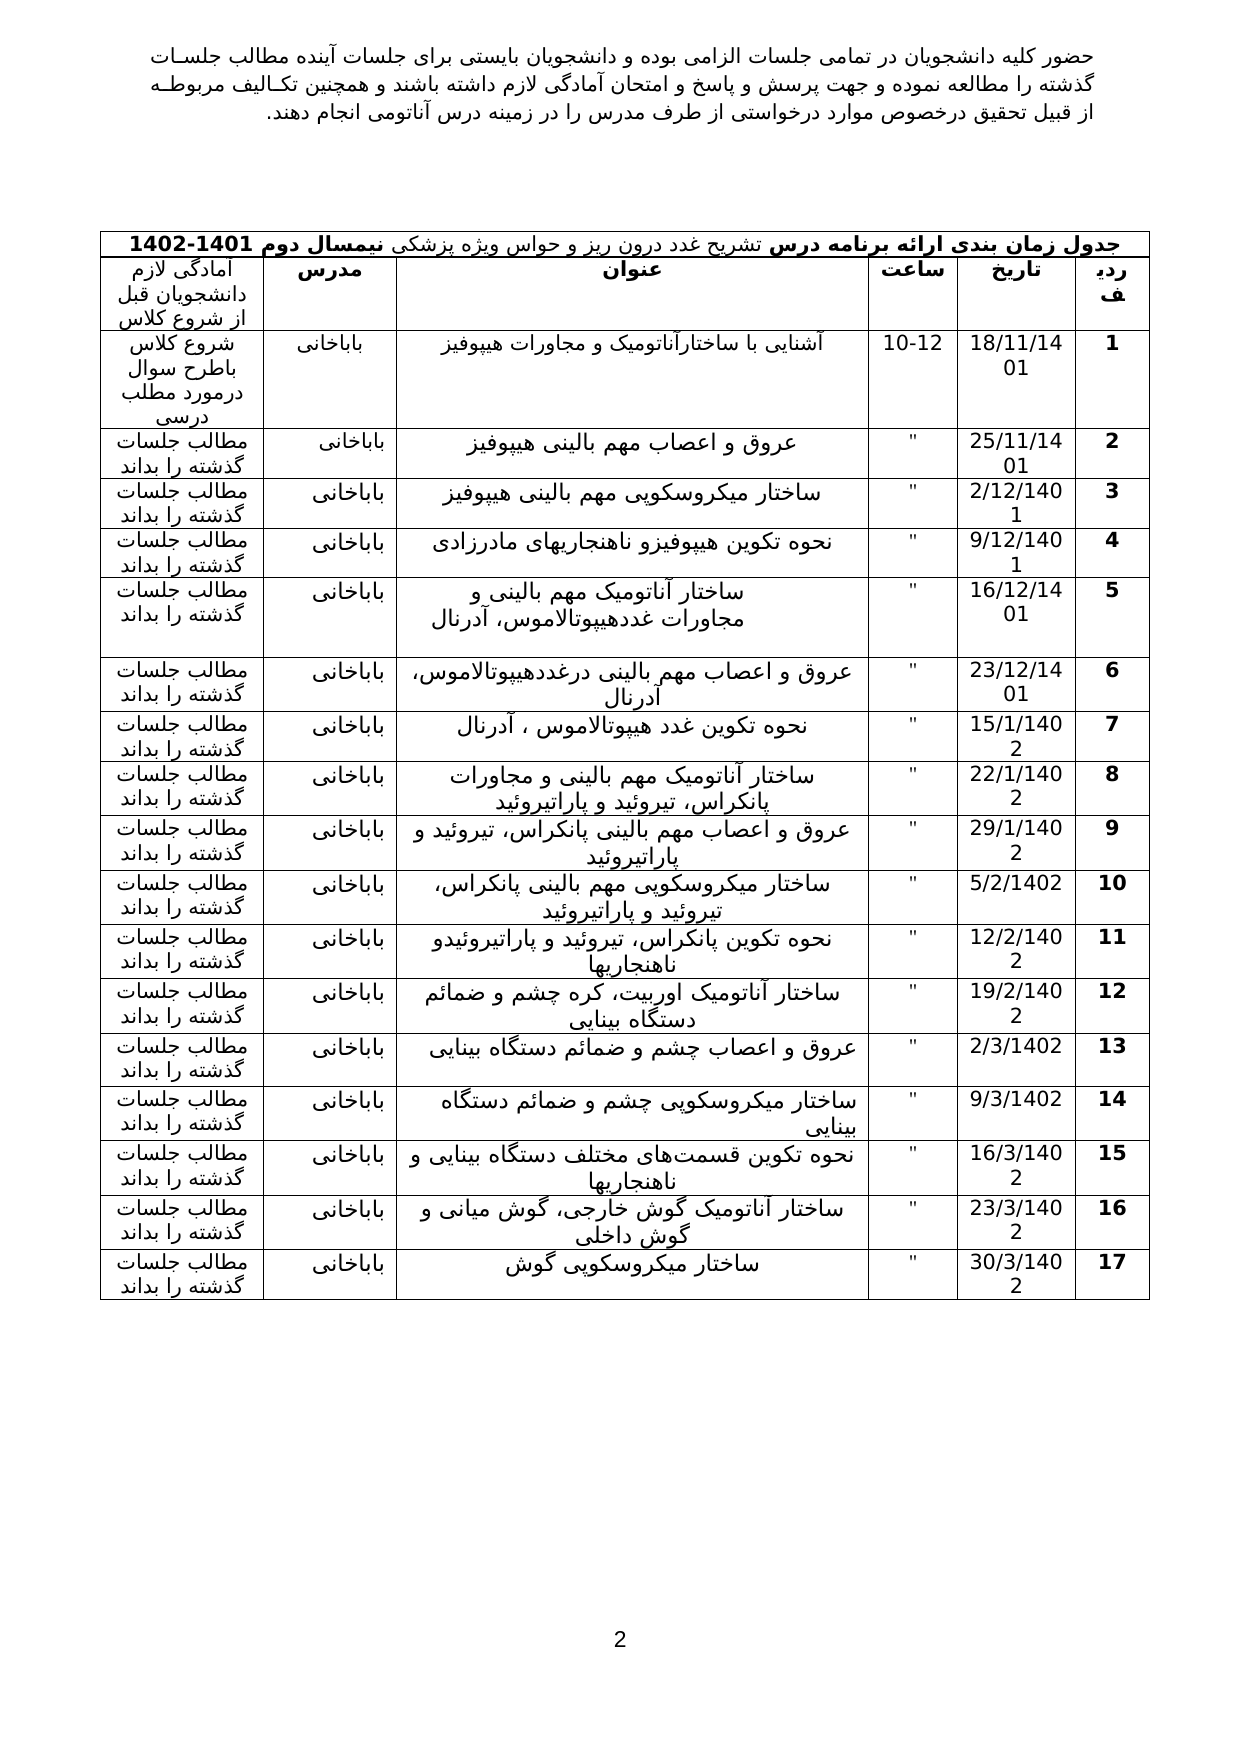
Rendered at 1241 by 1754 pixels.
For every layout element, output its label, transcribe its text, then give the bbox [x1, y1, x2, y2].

table_cell 9/12/1401 [958, 529, 1075, 577]
table_cell مطالب جلسات گذشته را بداند [101, 658, 263, 711]
table_cell مطالب جلسات گذشته را بداند [101, 578, 263, 657]
table_cell " [869, 578, 957, 657]
table_cell 30/3/1402 [958, 1250, 1075, 1298]
table_cell " [869, 979, 957, 1033]
table_cell " [869, 1141, 957, 1194]
table_cell ساختار میکروسکوپی مهم بالینی هیپوفیز [397, 479, 868, 527]
table_cell ساختار آناتومیک گوش خارجی، گوش میانی و گوش داخلی [397, 1196, 868, 1249]
table_cell 1 [1076, 331, 1149, 428]
table_cell " [869, 762, 957, 815]
table_cell 12/2/1402 [958, 925, 1075, 978]
table_cell نحوه تکوین هیپوفیزو ناهنجاریهای مادرزادی [397, 529, 868, 577]
table_cell مطالب جلسات گذشته را بداند [101, 1087, 263, 1140]
table_cell 11 [1076, 925, 1149, 978]
table_cell مطالب جلسات گذشته را بداند [101, 925, 263, 978]
table_cell مطالب جلسات گذشته را بداند [101, 479, 263, 527]
table_cell تاریخ [958, 258, 1075, 330]
table_cell مدرس [264, 258, 396, 330]
table_cell 10-12 [869, 331, 957, 428]
table_cell ساختار آناتومیک اوربیت، کره چشم و ضمائم دستگاه بینایی [397, 979, 868, 1033]
table_cell 17 [1076, 1250, 1149, 1298]
table_cell مطالب جلسات گذشته را بداند [101, 816, 263, 869]
table_cell " [869, 925, 957, 978]
table_cell مطالب جلسات گذشته را بداند [101, 429, 263, 478]
table_cell 12 [1076, 979, 1149, 1033]
table_cell 23/3/1402 [958, 1196, 1075, 1249]
table_cell " [869, 529, 957, 577]
table_cell " [869, 871, 957, 924]
table_cell باباخانی [264, 979, 396, 1033]
table_cell 19/2/1402 [958, 979, 1075, 1033]
table_cell باباخانی [264, 331, 396, 428]
table_cell باباخانی [264, 1087, 396, 1140]
table_cell نحوه تکوین قسمت‌های مختلف دستگاه بینایی و ناهنجاریها [397, 1141, 868, 1194]
table_cell عنوان [397, 258, 868, 330]
table_cell " [869, 658, 957, 711]
table_cell آمادگی لازم دانشجویان قبل از شروع کلاس [101, 258, 263, 330]
table_cell 14 [1076, 1087, 1149, 1140]
table_cell عروق و اعصاب مهم بالینی پانکراس، تیروئید و پاراتیروئید [397, 816, 868, 869]
table_cell 10 [1076, 871, 1149, 924]
table_cell 29/1/1402 [958, 816, 1075, 869]
table_cell عروق و اعصاب چشم و ضمائم دستگاه بینایی [397, 1034, 868, 1086]
table_cell ساختار آناتومیک مهم بالینی و مجاورات پانکراس، تیروئید و پاراتیروئید [397, 762, 868, 815]
table_cell مطالب جلسات گذشته را بداند [101, 871, 263, 924]
table_cell 23/12/1401 [958, 658, 1075, 711]
table_cell مطالب جلسات گذشته را بداند [101, 1196, 263, 1249]
table_cell " [869, 712, 957, 761]
table_cell 3 [1076, 479, 1149, 527]
table_cell مطالب جلسات گذشته را بداند [101, 712, 263, 761]
table_cell باباخانی [264, 1196, 396, 1249]
table_cell 2 [1076, 429, 1149, 478]
table_cell شروع کلاس باطرح سوال درمورد مطلب درسی [101, 331, 263, 428]
table_cell 5 [1076, 578, 1149, 657]
table_cell ردیف [1076, 258, 1149, 330]
table_cell آشنایی با ساختارآناتومیک و مجاورات هیپوفیز [397, 331, 868, 428]
table_cell مطالب جلسات گذشته را بداند [101, 1250, 263, 1298]
table_cell باباخانی [264, 1141, 396, 1194]
table_cell 16/3/1402 [958, 1141, 1075, 1194]
table_cell 5/2/1402 [958, 871, 1075, 924]
table_cell نحوه تکوین پانکراس، تیروئید و پاراتیروئیدو ناهنجاریها [397, 925, 868, 978]
table_cell ساختار آناتومیک مهم بالینی و مجاورات غددهیپوتالاموس، آدرنال [397, 578, 868, 657]
table_cell عروق و اعصاب مهم بالینی هیپوفیز [397, 429, 868, 478]
table_cell باباخانی [264, 429, 396, 478]
table_cell 25/11/1401 [958, 429, 1075, 478]
table_cell باباخانی [264, 658, 396, 711]
table_cell 15/1/1402 [958, 712, 1075, 761]
table_cell مطالب جلسات گذشته را بداند [101, 762, 263, 815]
table_cell 2/3/1402 [958, 1034, 1075, 1086]
table_cell " [869, 1250, 957, 1298]
table_cell 4 [1076, 529, 1149, 577]
table_cell ساختار میکروسکوپی مهم بالینی پانکراس، تیروئید و پاراتیروئید [397, 871, 868, 924]
table_cell باباخانی [264, 925, 396, 978]
table_cell باباخانی [264, 871, 396, 924]
table_cell " [869, 816, 957, 869]
table_cell 9/3/1402 [958, 1087, 1075, 1140]
table_cell " [869, 1196, 957, 1249]
table_cell ساختار میکروسکوپی چشم و ضمائم دستگاه بینایی [397, 1087, 868, 1140]
table_cell 8 [1076, 762, 1149, 815]
table_cell مطالب جلسات گذشته را بداند [101, 979, 263, 1033]
table_cell " [869, 1034, 957, 1086]
table_cell 16/12/1401 [958, 578, 1075, 657]
table_header جدول زمان بندی ارائه برنامه درس تشریح غدد درون ریز و حواس ویژه پزشکی نیمسال دوم 1401-1402 [101, 232, 1149, 256]
table_cell مطالب جلسات گذشته را بداند [101, 1034, 263, 1086]
table_cell باباخانی [264, 578, 396, 657]
table_cell ساختار میکروسکوپی گوش [397, 1250, 868, 1298]
table_cell باباخانی [264, 479, 396, 527]
table_cell " [869, 1087, 957, 1140]
table_cell مطالب جلسات گذشته را بداند [101, 529, 263, 577]
table_cell باباخانی [264, 816, 396, 869]
list حضور کلیه دانشجویان در تمامی جلسات الزامی بوده و دانشجویان بایستی برای جلسات آینده مطالب جلسات گذشته را مطالعه نموده و جهت پرسش و پاسخ و امتحان آمادگی لازم داشته باشند و همچنین تکالیف مربوطه از قبیل تحقیق درخصوص موارد درخواستی از طرف مدرس را در زمینه درس آناتومی انجام دهند. [150, 44, 1095, 124]
table_cell " [869, 429, 957, 478]
table_cell " [869, 479, 957, 527]
table_cell نحوه تکوین غدد هیپوتالاموس ، آدرنال [397, 712, 868, 761]
table_cell 13 [1076, 1034, 1149, 1086]
table_cell 22/1/1402 [958, 762, 1075, 815]
table_cell باباخانی [264, 529, 396, 577]
table_cell 7 [1076, 712, 1149, 761]
table_cell باباخانی [264, 1034, 396, 1086]
table_cell 6 [1076, 658, 1149, 711]
table_cell باباخانی [264, 712, 396, 761]
table_cell مطالب جلسات گذشته را بداند [101, 1141, 263, 1194]
table_cell 18/11/1401 [958, 331, 1075, 428]
table_cell 15 [1076, 1141, 1149, 1194]
table_cell 2/12/1401 [958, 479, 1075, 527]
table_cell باباخانی [264, 1250, 396, 1298]
table_cell عروق و اعصاب مهم بالینی درغددهیپوتالاموس، آدرنال [397, 658, 868, 711]
table_cell 9 [1076, 816, 1149, 869]
table_cell 16 [1076, 1196, 1149, 1249]
table_cell ساعت [869, 258, 957, 330]
table_cell باباخانی [264, 762, 396, 815]
